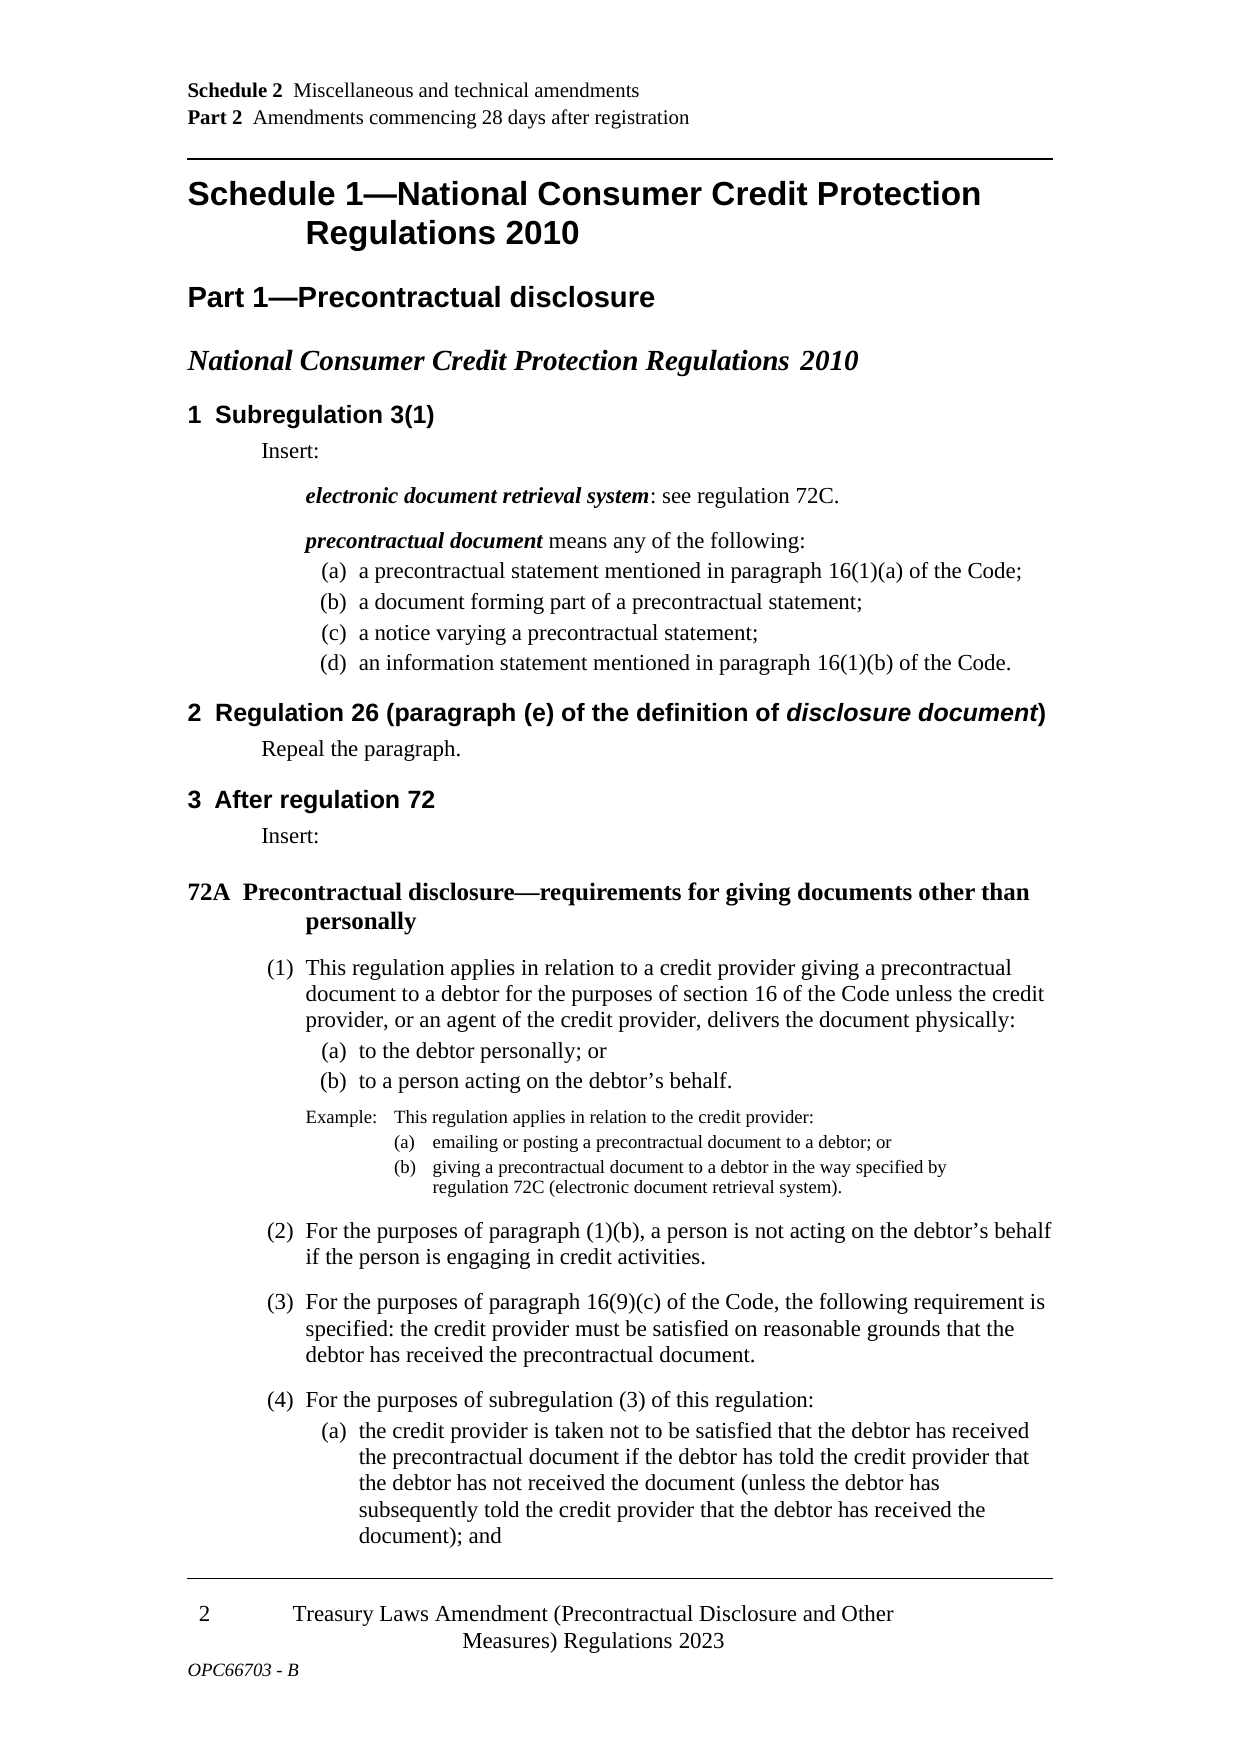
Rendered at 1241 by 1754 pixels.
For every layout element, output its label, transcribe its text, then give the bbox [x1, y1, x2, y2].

text (d) an information statement mentioned in paragraph 16(1)(b) of the Code. [187, 649, 1053, 675]
text (a) the credit provider is taken not to be satisfied that the debtor has received the precontractual document if the debtor has told the credit provider that the debtor has not received the document (unless the debtor has subsequently told the credit provider that the debtor has received the document); and [187, 1417, 1053, 1548]
text (1) This regulation applies in relation to a credit provider giving a precontractual document to a debtor for the purposes of section 16 of the Code unless the credit provider, or an agent of the credit provider, delivers the document physically: [187, 953, 1053, 1033]
text (a) a precontractual statement mentioned in paragraph 16(1)(a) of the Code; [187, 557, 1053, 584]
text (c) a notice varying a precontractual statement; [187, 618, 1053, 645]
text 72A Precontractual disclosure—requirements for giving documents other than personally [187, 877, 1053, 935]
text precontractual document means any of the following: [305, 527, 1053, 553]
text (b) to a person acting on the debtor’s behalf. [187, 1067, 1053, 1094]
text (a) emailing or posting a precontractual document to a debtor; or [394, 1132, 1053, 1153]
text 3 After regulation 72 [187, 785, 1053, 813]
text (3) For the purposes of paragraph 16(9)(c) of the Code, the following requirement is specified: the credit provider must be satisfied on reasonable grounds that the debtor has received the precontractual document. [187, 1288, 1053, 1367]
text (b) giving a precontractual document to a debtor in the way specified by regulation 72C (electronic document retrieval system). [394, 1157, 1053, 1198]
text 2 Regulation 26 (paragraph (e) of the definition of disclosure document) [187, 698, 1053, 727]
text Insert: [261, 437, 1053, 463]
text Part 1—Precontractual disclosure [187, 281, 1053, 314]
text (a) to the debtor personally; or [187, 1037, 1053, 1063]
text Schedule 1—National Consumer Credit Protection Regulations 2010 [187, 174, 1053, 251]
text (4) For the purposes of subregulation (3) of this regulation: [187, 1386, 1053, 1412]
text National Consumer Credit Protection Regulations 2010 [187, 343, 1053, 377]
text Insert: [261, 822, 1053, 848]
text electronic document retrieval system: see regulation 72C. [305, 482, 1053, 508]
text (2) For the purposes of paragraph (1)(b), a person is not acting on the debtor’s behalf if the person is engaging in credit activities. [187, 1217, 1053, 1269]
text 1 Subregulation 3(1) [187, 400, 1053, 428]
text (b) a document forming part of a precontractual statement; [187, 588, 1053, 614]
text Repeal the paragraph. [261, 735, 1053, 762]
text Example: This regulation applies in relation to the credit provider: [305, 1106, 1053, 1128]
